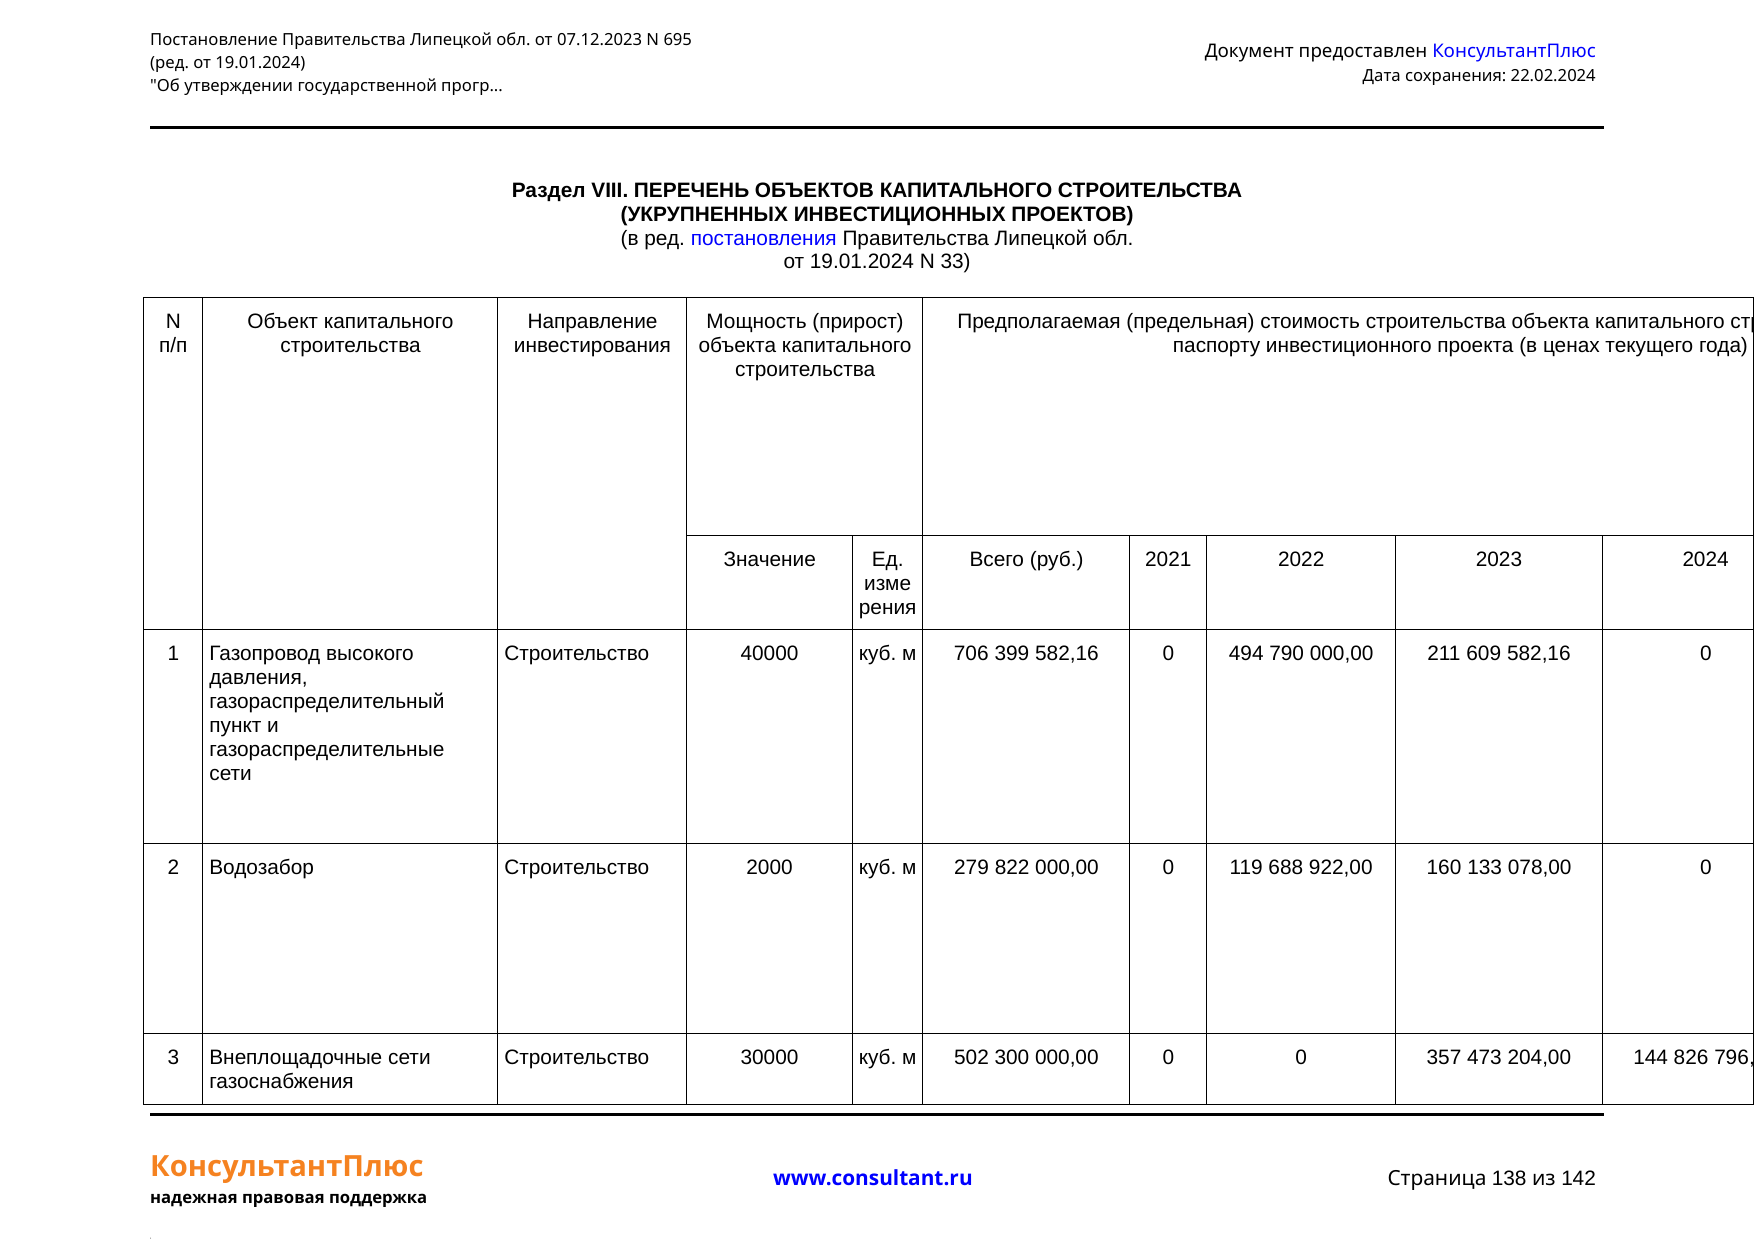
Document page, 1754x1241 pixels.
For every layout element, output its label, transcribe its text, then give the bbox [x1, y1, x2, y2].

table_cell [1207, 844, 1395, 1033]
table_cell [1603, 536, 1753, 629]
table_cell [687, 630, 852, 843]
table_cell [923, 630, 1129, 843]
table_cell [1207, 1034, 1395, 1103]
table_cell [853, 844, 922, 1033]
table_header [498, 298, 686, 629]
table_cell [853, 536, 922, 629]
title Раздел VIII. ПЕРЕЧЕНЬ ОБЪЕКТОВ КАПИТАЛЬНОГО СТРОИТЕЛЬСТВА [150, 177, 1604, 201]
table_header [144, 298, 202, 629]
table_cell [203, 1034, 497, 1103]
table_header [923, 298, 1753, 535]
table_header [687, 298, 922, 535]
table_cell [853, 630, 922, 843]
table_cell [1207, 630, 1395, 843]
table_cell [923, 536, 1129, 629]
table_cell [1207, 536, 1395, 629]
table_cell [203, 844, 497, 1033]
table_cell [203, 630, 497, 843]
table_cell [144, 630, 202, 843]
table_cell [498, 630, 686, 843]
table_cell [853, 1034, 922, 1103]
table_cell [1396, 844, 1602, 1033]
text от 19.01.2024 N 33) [150, 249, 1604, 273]
text (в ред. постановления Правительства Липецкой обл. [150, 225, 1604, 249]
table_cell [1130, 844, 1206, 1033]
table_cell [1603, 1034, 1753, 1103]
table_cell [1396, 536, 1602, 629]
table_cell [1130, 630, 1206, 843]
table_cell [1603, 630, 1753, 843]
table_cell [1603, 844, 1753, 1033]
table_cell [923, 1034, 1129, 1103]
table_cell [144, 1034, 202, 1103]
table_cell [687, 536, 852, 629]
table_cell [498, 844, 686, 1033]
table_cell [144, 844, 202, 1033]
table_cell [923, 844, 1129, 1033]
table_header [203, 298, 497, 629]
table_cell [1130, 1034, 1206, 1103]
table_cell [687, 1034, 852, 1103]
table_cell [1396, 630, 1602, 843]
title (УКРУПНЕННЫХ ИНВЕСТИЦИОННЫХ ПРОЕКТОВ) [150, 201, 1604, 225]
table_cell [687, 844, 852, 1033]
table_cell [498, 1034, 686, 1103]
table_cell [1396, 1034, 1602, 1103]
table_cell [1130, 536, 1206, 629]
